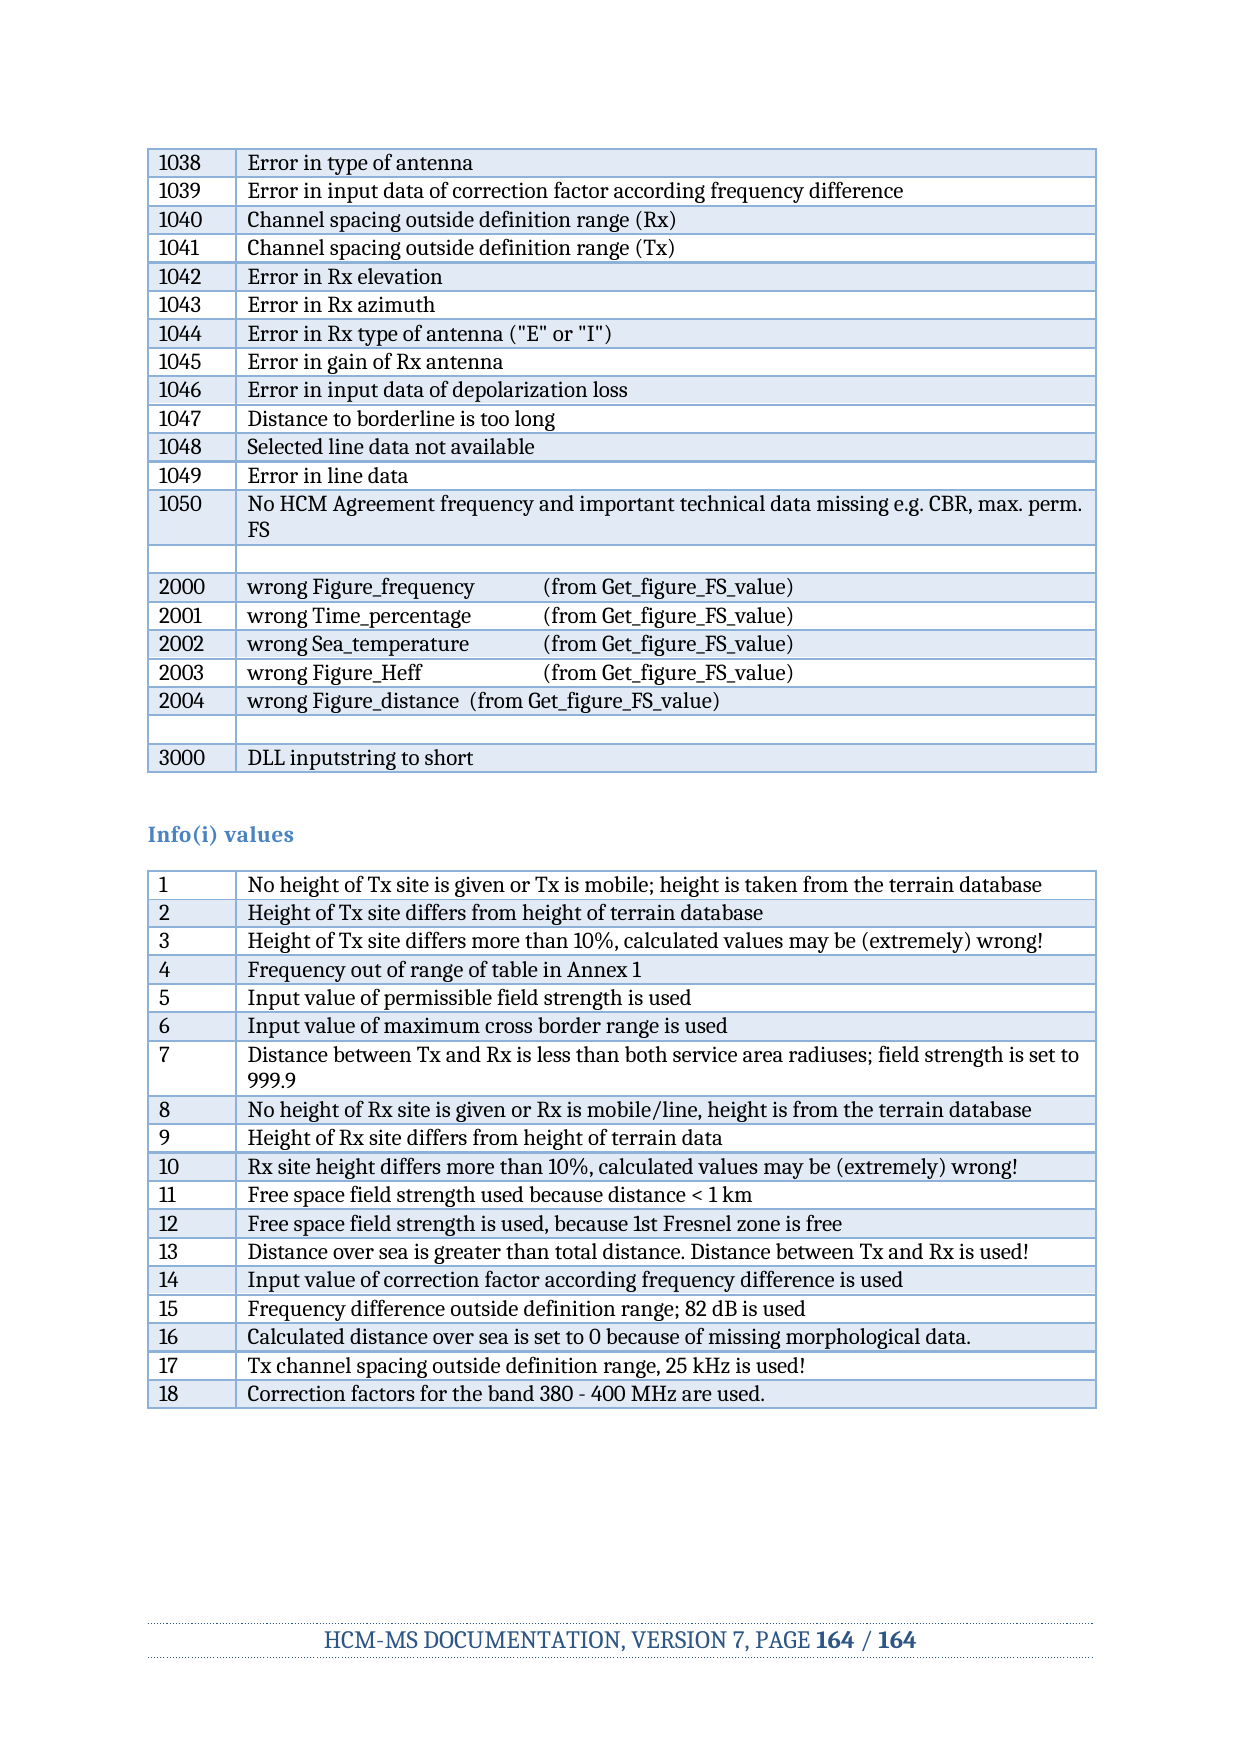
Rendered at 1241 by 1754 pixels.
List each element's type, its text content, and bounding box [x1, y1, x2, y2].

table_cell 15 [149, 1296, 235, 1322]
table_cell wrong Figure_frequency (from Get_figure_FS_value) [237, 574, 1095, 601]
table_cell 1044 [149, 320, 235, 347]
table_cell 14 [149, 1267, 235, 1293]
table_cell Channel spacing outside definition range (Tx) [237, 235, 1095, 261]
table_cell 8 [149, 1097, 235, 1123]
table_cell Frequency difference outside definition range; 82 dB is used [237, 1296, 1095, 1322]
table_cell 2003 [149, 660, 235, 686]
table_cell Error in Rx type of antenna ("E" or "I") [237, 320, 1095, 347]
table_cell Height of Tx site differs from height of terrain database [237, 900, 1095, 926]
table_cell Free space field strength used because distance < 1 km [237, 1182, 1095, 1208]
table_cell Selected line data not available [237, 434, 1095, 460]
table_cell 3000 [149, 745, 235, 771]
table_cell Distance between Tx and Rx is less than both service area radiuses; field strength is set to 999.9 [237, 1042, 1095, 1094]
table_cell 1040 [149, 207, 235, 233]
table_cell 1049 [149, 463, 235, 489]
table_cell 16 [149, 1324, 235, 1350]
table_cell 2002 [149, 631, 235, 657]
table_cell Error in input data of depolarization loss [237, 377, 1095, 403]
table_cell Error in Rx azimuth [237, 292, 1095, 318]
table_cell wrong Figure_distance (from Get_figure_FS_value) [237, 688, 1095, 714]
table_cell 3 [149, 928, 235, 954]
table_cell 13 [149, 1239, 235, 1265]
table_cell 5 [149, 985, 235, 1011]
table_cell 1042 [149, 264, 235, 290]
table_cell No HCM Agreement frequency and important technical data missing e.g. CBR, max. perm. FS [237, 491, 1095, 544]
table_cell Error in line data [237, 463, 1095, 489]
table_cell 1043 [149, 292, 235, 318]
table_cell 1045 [149, 349, 235, 375]
table_cell 10 [149, 1154, 235, 1180]
table_cell Input value of correction factor according frequency difference is used [237, 1267, 1095, 1293]
table_cell [237, 546, 1095, 572]
text Info(i) values [148, 822, 1093, 848]
table_cell 1048 [149, 434, 235, 460]
table_cell Channel spacing outside definition range (Rx) [237, 207, 1095, 233]
table_cell Height of Tx site differs more than 10%, calculated values may be (extremely) wrong! [237, 928, 1095, 954]
table_cell Correction factors for the band 380 - 400 MHz are used. [237, 1381, 1095, 1407]
table_cell Frequency out of range of table in Annex 1 [237, 956, 1095, 983]
table_cell 11 [149, 1182, 235, 1208]
table_cell 1041 [149, 235, 235, 261]
table_cell 1046 [149, 377, 235, 403]
table_cell Height of Rx site differs from height of terrain data [237, 1125, 1095, 1151]
table_cell Distance over sea is greater than total distance. Distance between Tx and Rx is used! [237, 1239, 1095, 1265]
table_cell Input value of maximum cross border range is used [237, 1013, 1095, 1040]
table_cell 2000 [149, 574, 235, 601]
table_cell 2001 [149, 603, 235, 629]
table_cell Error in type of antenna [237, 150, 1095, 176]
table_cell wrong Time_percentage (from Get_figure_FS_value) [237, 603, 1095, 629]
table_cell [149, 546, 235, 572]
table_header 1 [149, 872, 235, 898]
table_cell Calculated distance over sea is set to 0 because of missing morphological data. [237, 1324, 1095, 1350]
table_cell 1039 [149, 178, 235, 204]
table_cell Tx channel spacing outside definition range, 25 kHz is used! [237, 1353, 1095, 1379]
table_cell Error in gain of Rx antenna [237, 349, 1095, 375]
table_cell 1047 [149, 406, 235, 432]
table_cell No height of Rx site is given or Rx is mobile/line, height is from the terrain database [237, 1097, 1095, 1123]
table_cell 6 [149, 1013, 235, 1040]
table_cell wrong Sea_temperature (from Get_figure_FS_value) [237, 631, 1095, 657]
table_cell 2 [149, 900, 235, 926]
table_cell 2004 [149, 688, 235, 714]
table_cell 1050 [149, 491, 235, 544]
table_cell Error in input data of correction factor according frequency difference [237, 178, 1095, 204]
table_cell Input value of permissible field strength is used [237, 985, 1095, 1011]
table_cell [149, 716, 235, 743]
table_cell 1038 [149, 150, 235, 176]
table_cell [237, 716, 1095, 743]
table_cell 4 [149, 956, 235, 983]
table_cell wrong Figure_Heff (from Get_figure_FS_value) [237, 660, 1095, 686]
table_cell 18 [149, 1381, 235, 1407]
table_cell 9 [149, 1125, 235, 1151]
table_cell 12 [149, 1210, 235, 1237]
table_cell 17 [149, 1353, 235, 1379]
table_cell Rx site height differs more than 10%, calculated values may be (extremely) wrong! [237, 1154, 1095, 1180]
table_cell Error in Rx elevation [237, 264, 1095, 290]
table_cell Distance to borderline is too long [237, 406, 1095, 432]
table_cell Free space field strength is used, because 1st Fresnel zone is free [237, 1210, 1095, 1237]
table_cell 7 [149, 1042, 235, 1094]
table_header No height of Tx site is given or Tx is mobile; height is taken from the terrain database [237, 872, 1095, 898]
table_cell DLL inputstring to short [237, 745, 1095, 771]
